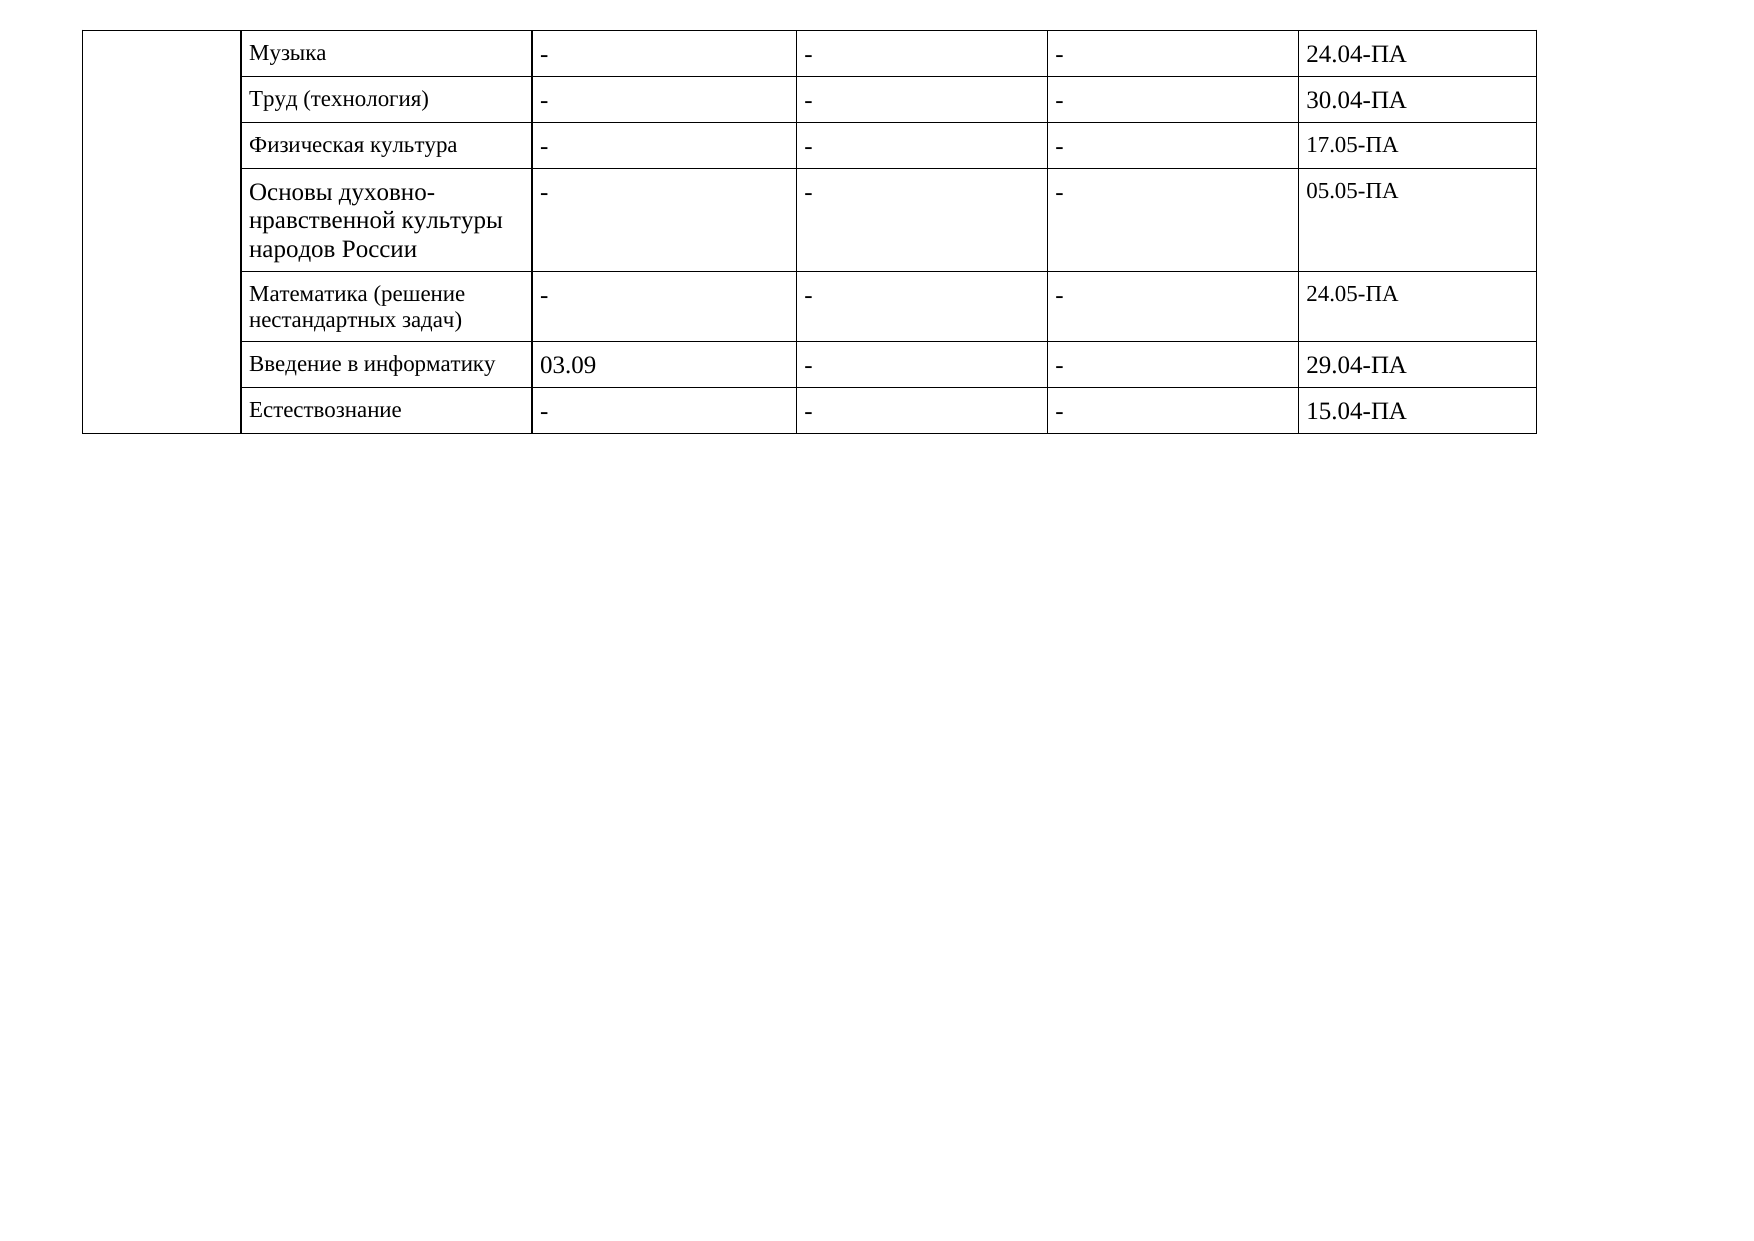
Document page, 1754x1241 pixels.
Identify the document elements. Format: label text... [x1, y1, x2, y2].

table_cell Естествознание [242, 388, 531, 433]
table_cell - [533, 169, 796, 271]
table_cell Музыка [242, 31, 531, 76]
table_cell 30.04-ПА [1299, 77, 1536, 121]
table_cell 17.05-ПА [1299, 123, 1536, 167]
table_cell - [797, 77, 1047, 121]
table_cell Математика (решение нестандартных задач) [242, 272, 531, 341]
table_cell Основы духовно-нравственной культуры народов России [242, 169, 531, 271]
table_cell - [1048, 77, 1298, 121]
table_cell - [1048, 123, 1298, 167]
table_cell - [533, 123, 796, 167]
table_cell - [797, 169, 1047, 271]
table_cell 15.04-ПА [1299, 388, 1536, 433]
table_cell 03.09 [533, 342, 796, 387]
table_cell - [533, 272, 796, 341]
table_cell Введение в информатику [242, 342, 531, 387]
table_cell Труд (технология) [242, 77, 531, 121]
table_cell - [797, 123, 1047, 167]
table_cell - [1048, 342, 1298, 387]
table_cell - [1048, 388, 1298, 433]
table_cell - [797, 31, 1047, 76]
table_cell - [533, 31, 796, 76]
table_cell - [797, 388, 1047, 433]
table_cell 24.05-ПА [1299, 272, 1536, 341]
table_cell - [1048, 31, 1298, 76]
table_cell 29.04-ПА [1299, 342, 1536, 387]
table_cell - [533, 388, 796, 433]
table_cell - [1048, 169, 1298, 271]
table_cell - [1048, 272, 1298, 341]
table_cell - [797, 342, 1047, 387]
table_cell - [533, 77, 796, 121]
table_cell 24.04-ПА [1299, 31, 1536, 76]
table_cell - [797, 272, 1047, 341]
table_cell 05.05-ПА [1299, 169, 1536, 271]
table_cell Физическая культура [242, 123, 531, 167]
